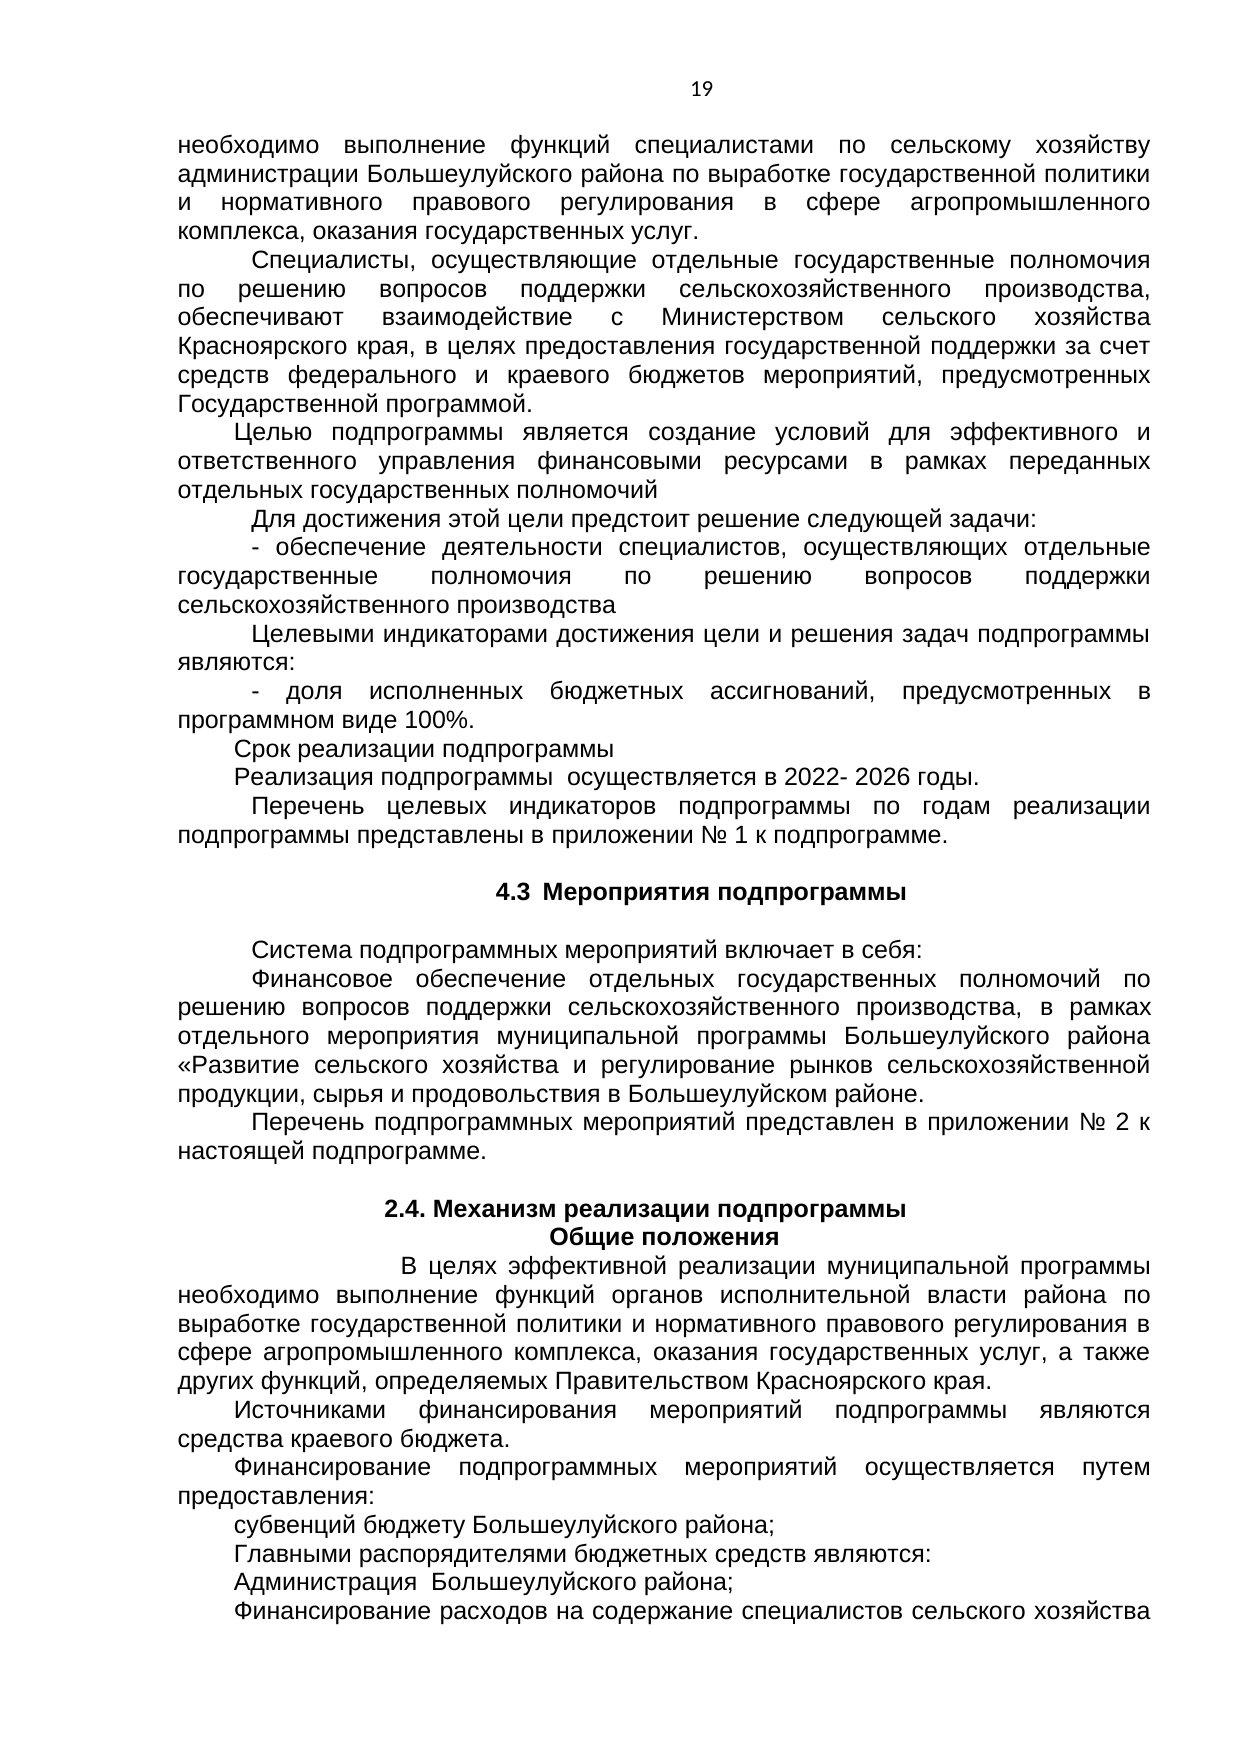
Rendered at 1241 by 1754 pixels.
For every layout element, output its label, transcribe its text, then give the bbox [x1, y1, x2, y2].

text Для достижения этой цели предстоит решение следующей задачи: [177, 504, 1152, 532]
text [177, 1596, 1152, 1625]
text Администрация Большеулуйского района; [177, 1567, 1152, 1596]
text Перечень целевых индикаторов подпрограммы по годам реализации подпрограммы представлены в приложении № 1 к подпрограмме. [177, 791, 1152, 849]
text Реализация подпрограммы осуществляется в 2022- 2026 годы. [177, 762, 1152, 791]
list Мероприятия подпрограммы [251, 877, 1152, 906]
text - обеспечение деятельности специалистов, осуществляющих отдельные государственные полномочия по решению вопросов поддержки сельскохозяйственного производства [177, 532, 1152, 619]
text Финансирование подпрограммных мероприятий осуществляется путем предоставления: [177, 1452, 1152, 1510]
text - доля исполненных бюджетных ассигнований, предусмотренных в программном виде 100%. [177, 676, 1152, 734]
text субвенций бюджету Большеулуйского района; [177, 1510, 1152, 1539]
list Общие положения [177, 1222, 1152, 1251]
text В целях эффективной реализации муниципальной программы необходимо выполнение функций органов исполнительной власти района по выработке государственной политики и нормативного правового регулирования в сфере агропромышленного комплекса, оказания государственных услуг, а также других функций, определяемых Правительством Красноярского края. [177, 1251, 1152, 1395]
text Целью подпрограммы является создание условий для эффективного и ответственного управления финансовыми ресурсами в рамках переданных отдельных государственных полномочий [177, 417, 1152, 504]
text Перечень подпрограммных мероприятий представлен в приложении № 2 к настоящей подпрограмме. [177, 1107, 1152, 1165]
text Срок реализации подпрограммы [177, 734, 1152, 762]
text 2.4. Механизм реализации подпрограммы [140, 1194, 1152, 1222]
text Система подпрограммных мероприятий включает в себя: [177, 935, 1152, 964]
text Главными распорядителями бюджетных средств являются: [177, 1539, 1152, 1567]
text Финансовое обеспечение отдельных государственных полномочий по решению вопросов поддержки сельскохозяйственного производства, в рамках отдельного мероприятия муниципальной программы Большеулуйского района «Развитие сельского хозяйства и регулирование рынков сельскохозяйственной продукции, сырья и продовольствия в Большеулуйском районе. [177, 964, 1152, 1107]
text Специалисты, осуществляющие отдельные государственные полномочия по решению вопросов поддержки сельскохозяйственного производства, обеспечивают взаимодействие с Министерством сельского хозяйства Красноярского края, в целях предоставления государственной поддержки за счет средств федерального и краевого бюджетов мероприятий, предусмотренных Государственной программой. [177, 245, 1152, 417]
text Целевыми индикаторами достижения цели и решения задач подпрограммы являются: [177, 619, 1152, 676]
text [177, 130, 1152, 245]
text Источниками финансирования мероприятий подпрограммы являются средства краевого бюджета. [177, 1395, 1152, 1452]
